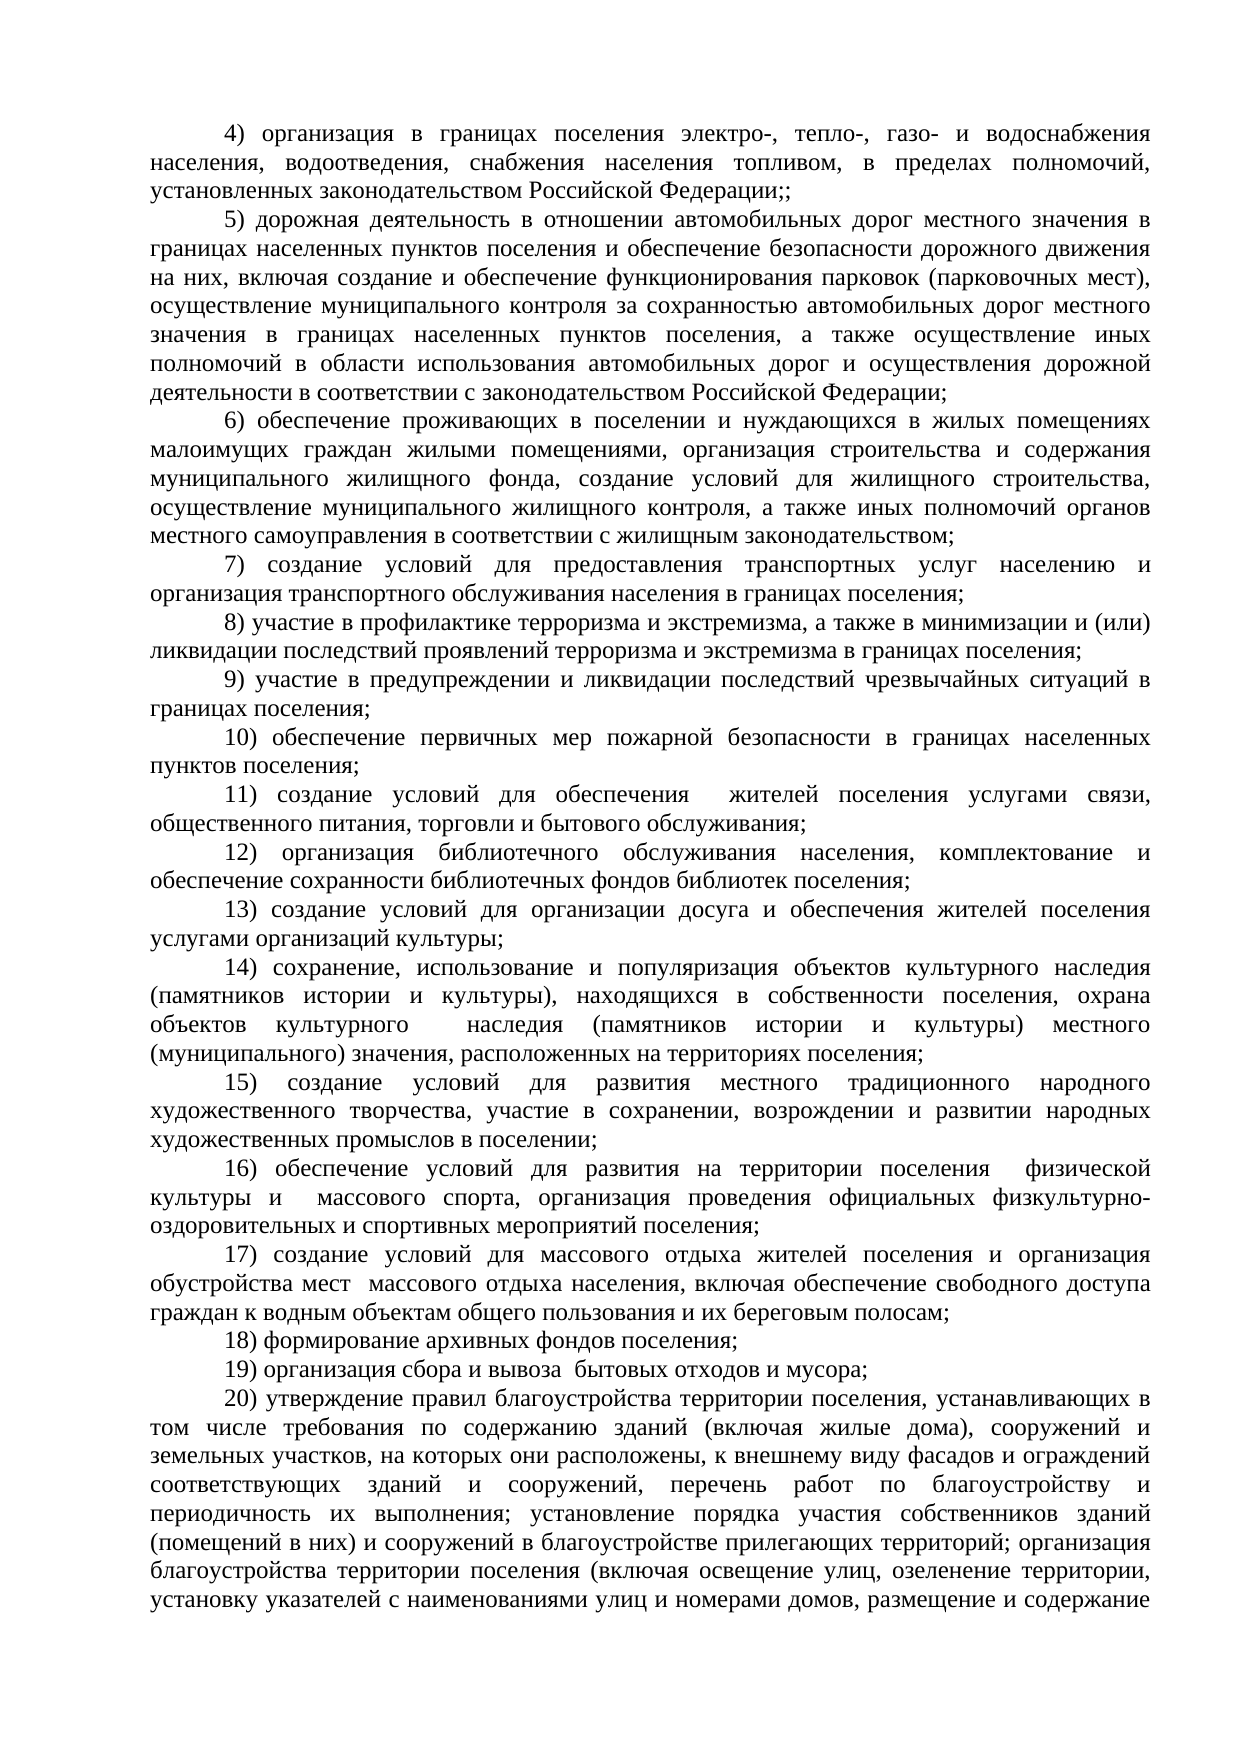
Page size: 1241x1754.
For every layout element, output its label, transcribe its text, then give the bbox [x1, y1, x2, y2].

text 6) обеспечение проживающих в поселении и нуждающихся в жилых помещениях малоимущих граждан жилыми помещениями, организация строительства и содержания муниципального жилищного фонда, создание условий для жилищного строительства, осуществление муниципального жилищного контроля, а также иных полномочий органов местного самоуправления в соответствии с жилищным законодательством; [150, 406, 1152, 549]
text 14) сохранение, использование и популяризация объектов культурного наследия (памятников истории и культуры), находящихся в собственности поселения, охрана объектов культурного наследия (памятников истории и культуры) местного (муниципального) значения, расположенных на территориях поселения; [150, 952, 1152, 1067]
text 17) создание условий для массового отдыха жителей поселения и организация обустройства мест массового отдыха населения, включая обеспечение свободного доступа граждан к водным объектам общего пользования и их береговым полосам; [150, 1239, 1152, 1326]
text 16) обеспечение условий для развития на территории поселения физической культуры и массового спорта, организация проведения официальных физкультурно-оздоровительных и спортивных мероприятий поселения; [150, 1153, 1152, 1239]
text 11) создание условий для обеспечения жителей поселения услугами связи, общественного питания, торговли и бытового обслуживания; [150, 779, 1152, 837]
text 15) создание условий для развития местного традиционного народного художественного творчества, участие в сохранении, возрождении и развитии народных художественных промыслов в поселении; [150, 1067, 1152, 1153]
text 7) создание условий для предоставления транспортных услуг населению и организация транспортного обслуживания населения в границах поселения; [150, 549, 1152, 607]
text 12) организация библиотечного обслуживания населения, комплектование и обеспечение сохранности библиотечных фондов библиотек поселения; [150, 837, 1152, 894]
text 19) организация сбора и вывоза бытовых отходов и мусора; [150, 1354, 1152, 1383]
text 5) дорожная деятельность в отношении автомобильных дорог местного значения в границах населенных пунктов поселения и обеспечение безопасности дорожного движения на них, включая создание и обеспечение функционирования парковок (парковочных мест), осуществление муниципального контроля за сохранностью автомобильных дорог местного значения в границах населенных пунктов поселения, а также осуществление иных полномочий в области использования автомобильных дорог и осуществления дорожной деятельности в соответствии с законодательством Российской Федерации; [150, 204, 1152, 406]
text 8) участие в профилактике терроризма и экстремизма, а также в минимизации и (или) ликвидации последствий проявлений терроризма и экстремизма в границах поселения; [150, 607, 1152, 664]
text 18) формирование архивных фондов поселения; [150, 1326, 1152, 1354]
text 10) обеспечение первичных мер пожарной безопасности в границах населенных пунктов поселения; [150, 722, 1152, 779]
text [150, 1383, 1152, 1613]
text 9) участие в предупреждении и ликвидации последствий чрезвычайных ситуаций в границах поселения; [150, 664, 1152, 722]
text 4) организация в границах поселения электро-, тепло-, газо- и водоснабжения населения, водоотведения, снабжения населения топливом, в пределах полномочий, установленных законодательством Российской Федерации;; [150, 118, 1152, 204]
text 13) создание условий для организации досуга и обеспечения жителей поселения услугами организаций культуры; [150, 894, 1152, 952]
